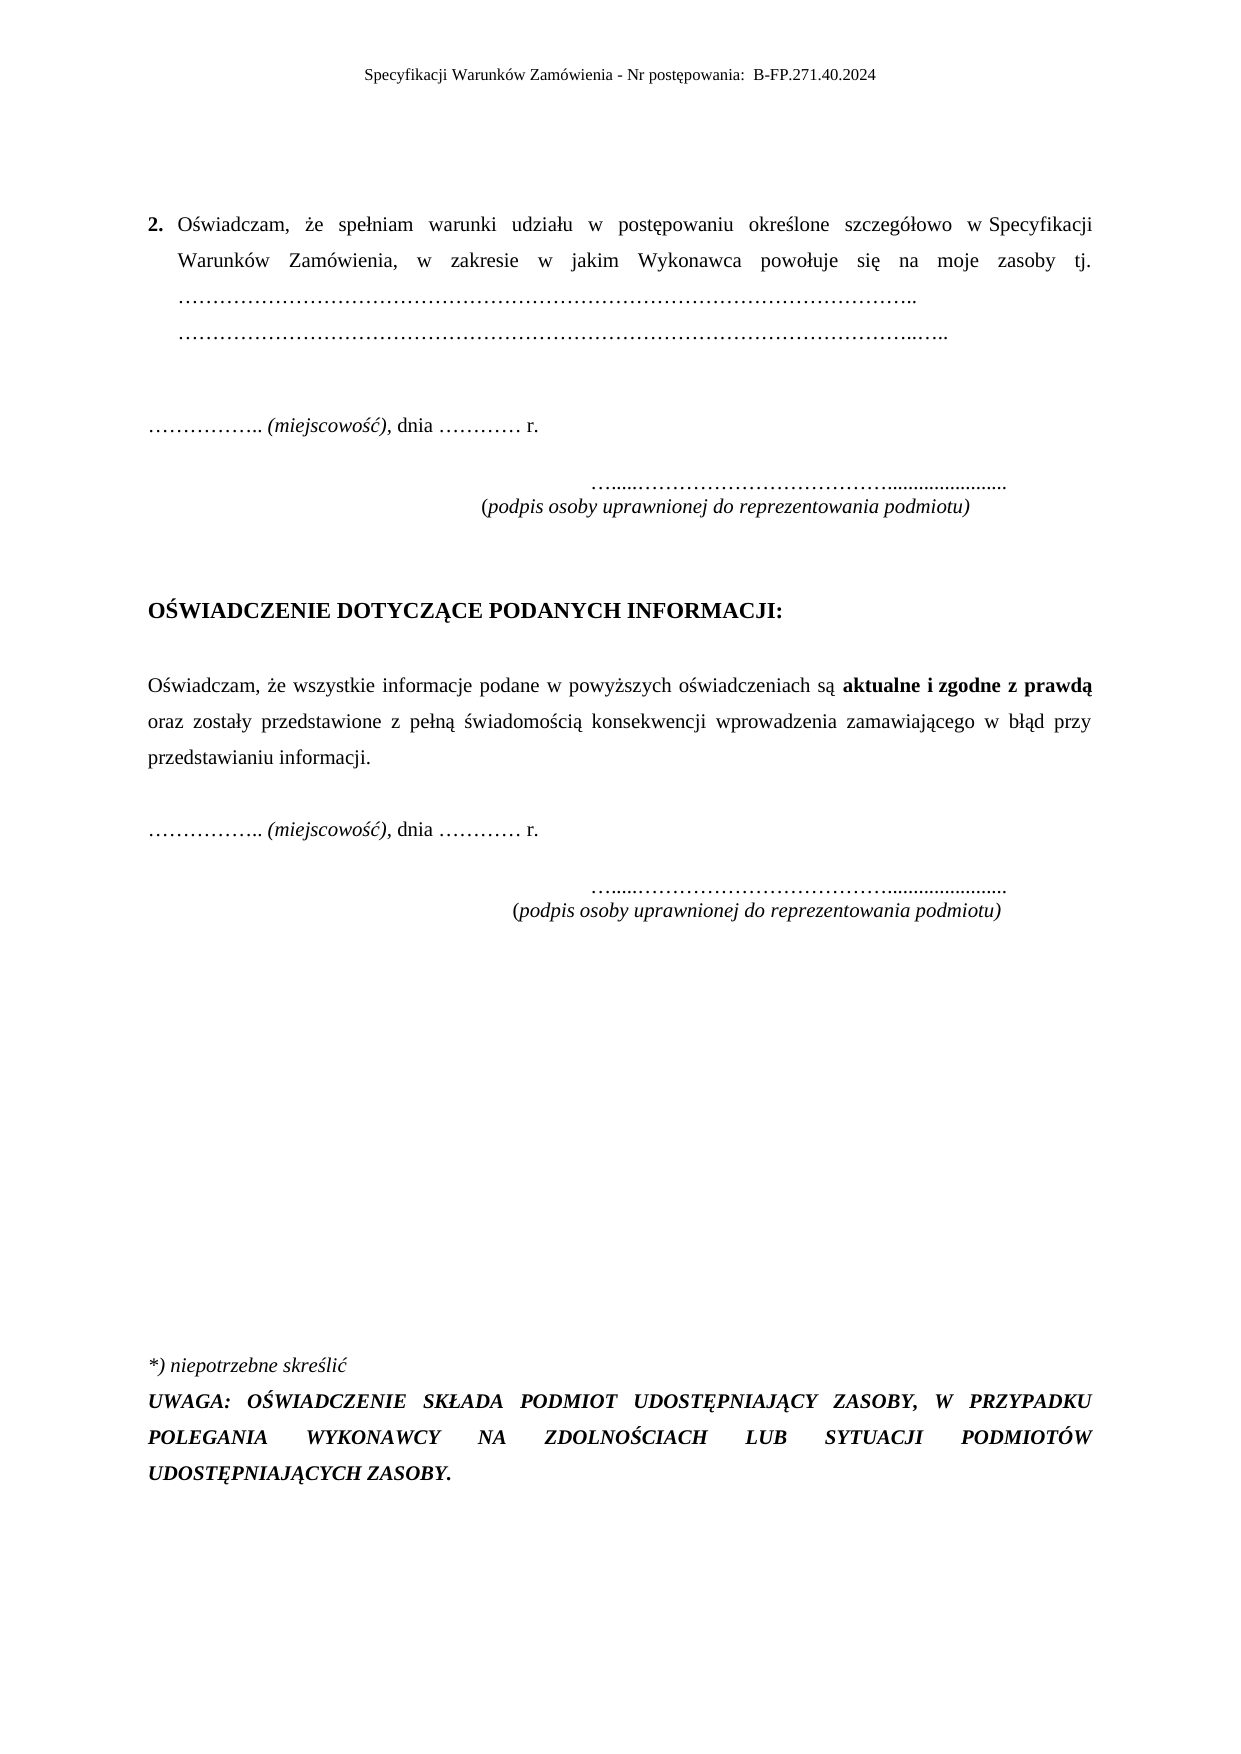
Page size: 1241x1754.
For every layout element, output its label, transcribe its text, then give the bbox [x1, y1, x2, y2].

text (podpis osoby uprawnionej do reprezentowania podmiotu) [148, 494, 1093, 518]
text ….....………………………………....................... [516, 470, 1093, 494]
text UWAGA: OŚWIADCZENIE SKŁADA PODMIOT UDOSTĘPNIAJĄCY ZASOBY, W PRZYPADKU POLEGANIA WYKONAWCY NA ZDOLNOŚCIACH LUB SYTUACJI PODMIOTÓW UDOSTĘPNIAJĄCYCH ZASOBY. [148, 1388, 1093, 1485]
text Oświadczam, że wszystkie informacje podane w powyższych oświadczeniach są aktualne i zgodne z prawdą oraz zostały przedstawione z pełną świadomością konsekwencji wprowadzenia zamawiającego w błąd przy przedstawianiu informacji. [148, 672, 1093, 769]
text …………….. (miejscowość), dnia ………… r. [148, 817, 1093, 841]
text OŚWIADCZENIE DOTYCZĄCE PODANYCH INFORMACJI: [148, 597, 1093, 623]
list Oświadczam, że spełniam warunki udziału w postępowaniu określone szczegółowo w Specyfikacji Warunków Zamówienia, w zakresie w jakim Wykonawca powołuje się na moje zasoby tj. ……………………………………………………………………………………………..……………………………………………………………………………………………..….. [148, 212, 1093, 344]
text …………….. (miejscowość), dnia ………… r. [148, 413, 1093, 437]
text (podpis osoby uprawnionej do reprezentowania podmiotu) [148, 898, 1093, 922]
text *) niepotrzebne skreślić [148, 1352, 1093, 1377]
text ….....………………………………....................... [516, 873, 1093, 898]
